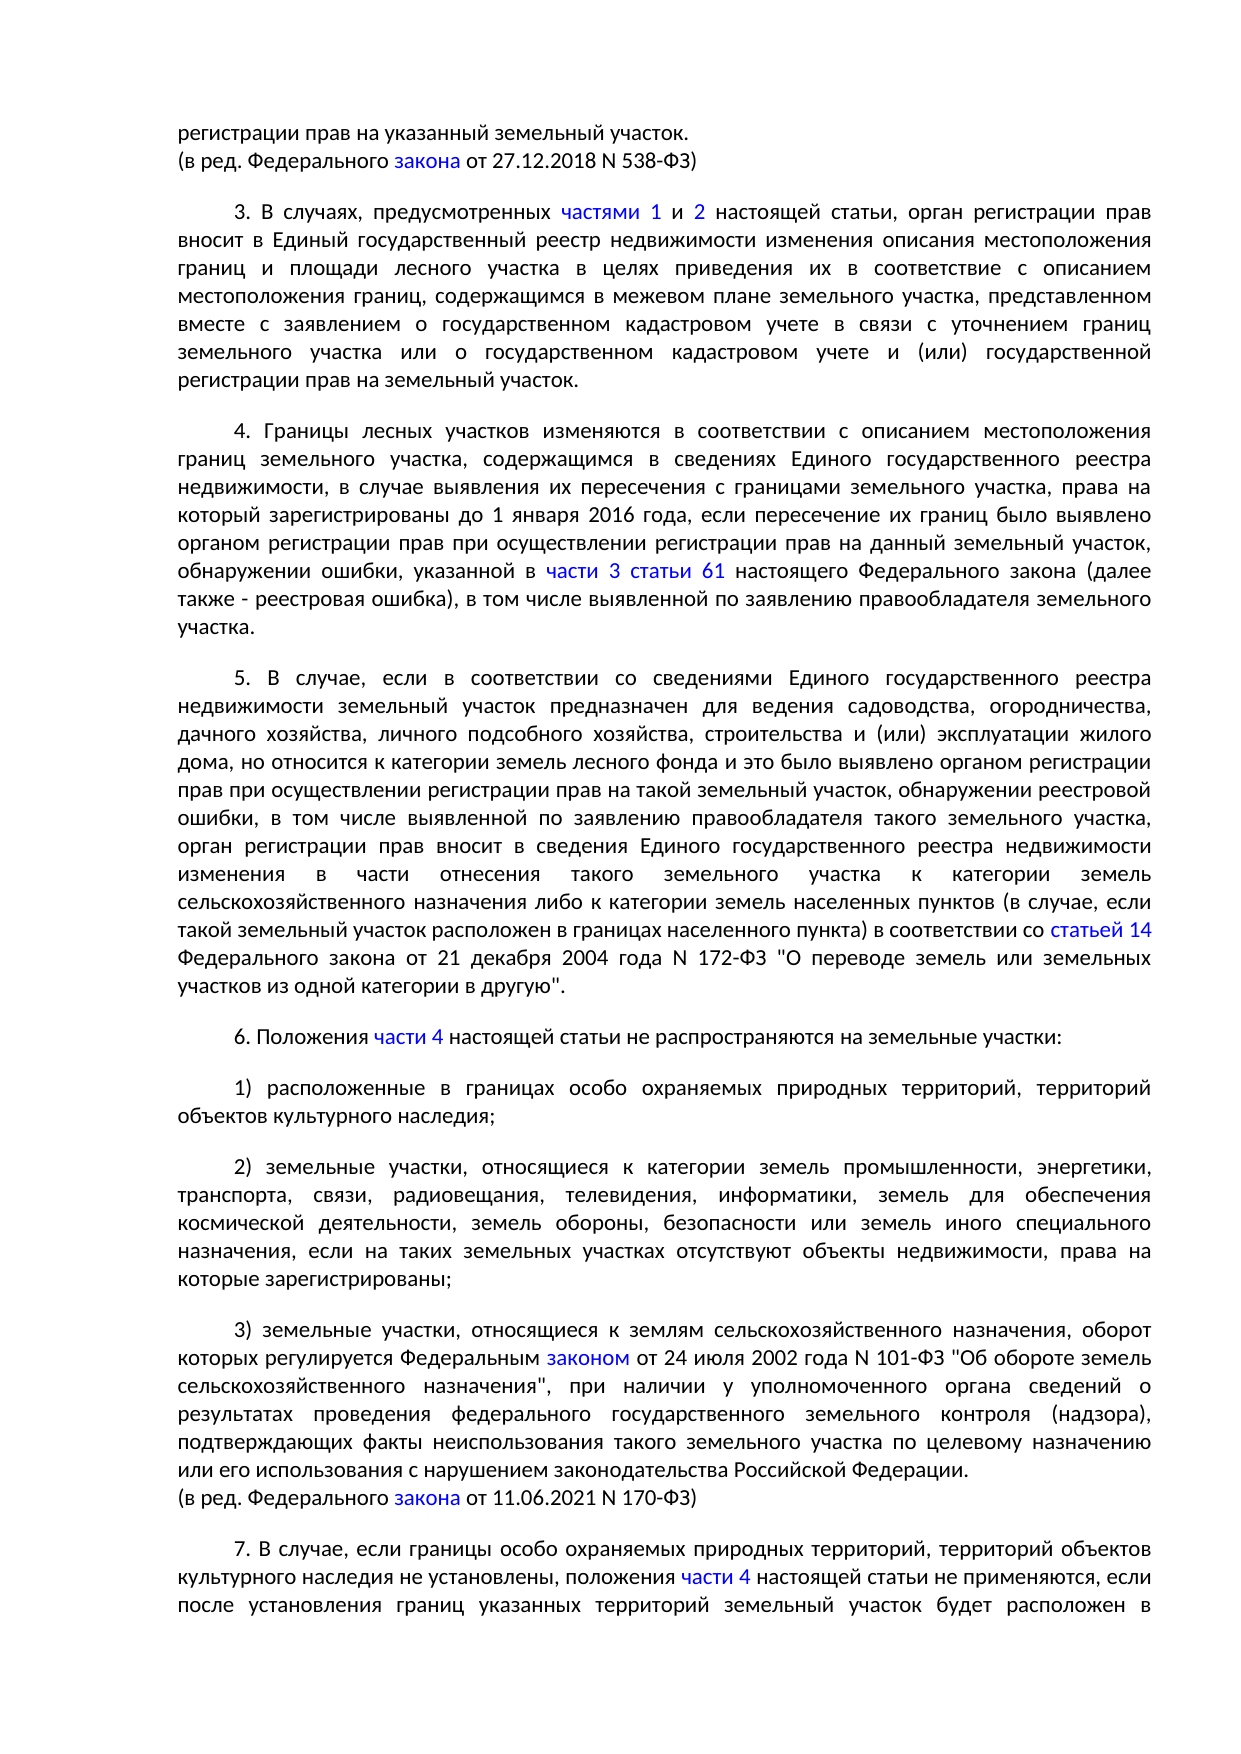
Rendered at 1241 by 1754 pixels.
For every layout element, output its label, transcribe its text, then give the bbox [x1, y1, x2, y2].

text 1) расположенные в границах особо охраняемых природных территорий, территорий объектов культурного наследия; [177, 1073, 1152, 1129]
text 3) земельные участки, относящиеся к землям сельскохозяйственного назначения, оборот которых регулируется Федеральным законом от 24 июля 2002 года N 101-ФЗ "Об обороте земель сельскохозяйственного назначения", при наличии у уполномоченного органа сведений о результатах проведения федерального государственного земельного контроля (надзора), подтверждающих факты неиспользования такого земельного участка по целевому назначению или его использования с нарушением законодательства Российской Федерации. [177, 1315, 1152, 1483]
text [177, 118, 1152, 146]
text 6. Положения части 4 настоящей статьи не распространяются на земельные участки: [177, 1022, 1152, 1050]
text (в ред. Федерального закона от 11.06.2021 N 170-ФЗ) [177, 1483, 1152, 1511]
text 3. В случаях, предусмотренных частями 1 и 2 настоящей статьи, орган регистрации прав вносит в Единый государственный реестр недвижимости изменения описания местоположения границ и площади лесного участка в целях приведения их в соответствие с описанием местоположения границ, содержащимся в межевом плане земельного участка, представленном вместе с заявлением о государственном кадастровом учете в связи с уточнением границ земельного участка или о государственном кадастровом учете и (или) государственной регистрации прав на земельный участок. [177, 197, 1152, 393]
text 2) земельные участки, относящиеся к категории земель промышленности, энергетики, транспорта, связи, радиовещания, телевидения, информатики, земель для обеспечения космической деятельности, земель обороны, безопасности или земель иного специального назначения, если на таких земельных участках отсутствуют объекты недвижимости, права на которые зарегистрированы; [177, 1152, 1152, 1292]
text 4. Границы лесных участков изменяются в соответствии с описанием местоположения границ земельного участка, содержащимся в сведениях Единого государственного реестра недвижимости, в случае выявления их пересечения с границами земельного участка, права на который зарегистрированы до 1 января 2016 года, если пересечение их границ было выявлено органом регистрации прав при осуществлении регистрации прав на данный земельный участок, обнаружении ошибки, указанной в части 3 статьи 61 настоящего Федерального закона (далее также - реестровая ошибка), в том числе выявленной по заявлению правообладателя земельного участка. [177, 416, 1152, 640]
text (в ред. Федерального закона от 27.12.2018 N 538-ФЗ) [177, 146, 1152, 174]
text 5. В случае, если в соответствии со сведениями Единого государственного реестра недвижимости земельный участок предназначен для ведения садоводства, огородничества, дачного хозяйства, личного подсобного хозяйства, строительства и (или) эксплуатации жилого дома, но относится к категории земель лесного фонда и это было выявлено органом регистрации прав при осуществлении регистрации прав на такой земельный участок, обнаружении реестровой ошибки, в том числе выявленной по заявлению правообладателя такого земельного участка, орган регистрации прав вносит в сведения Единого государственного реестра недвижимости изменения в части отнесения такого земельного участка к категории земель сельскохозяйственного назначения либо к категории земель населенных пунктов (в случае, если такой земельный участок расположен в границах населенного пункта) в соответствии со статьей 14 Федерального закона от 21 декабря 2004 года N 172-ФЗ "О переводе земель или земельных участков из одной категории в другую". [177, 663, 1152, 999]
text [177, 1534, 1152, 1618]
